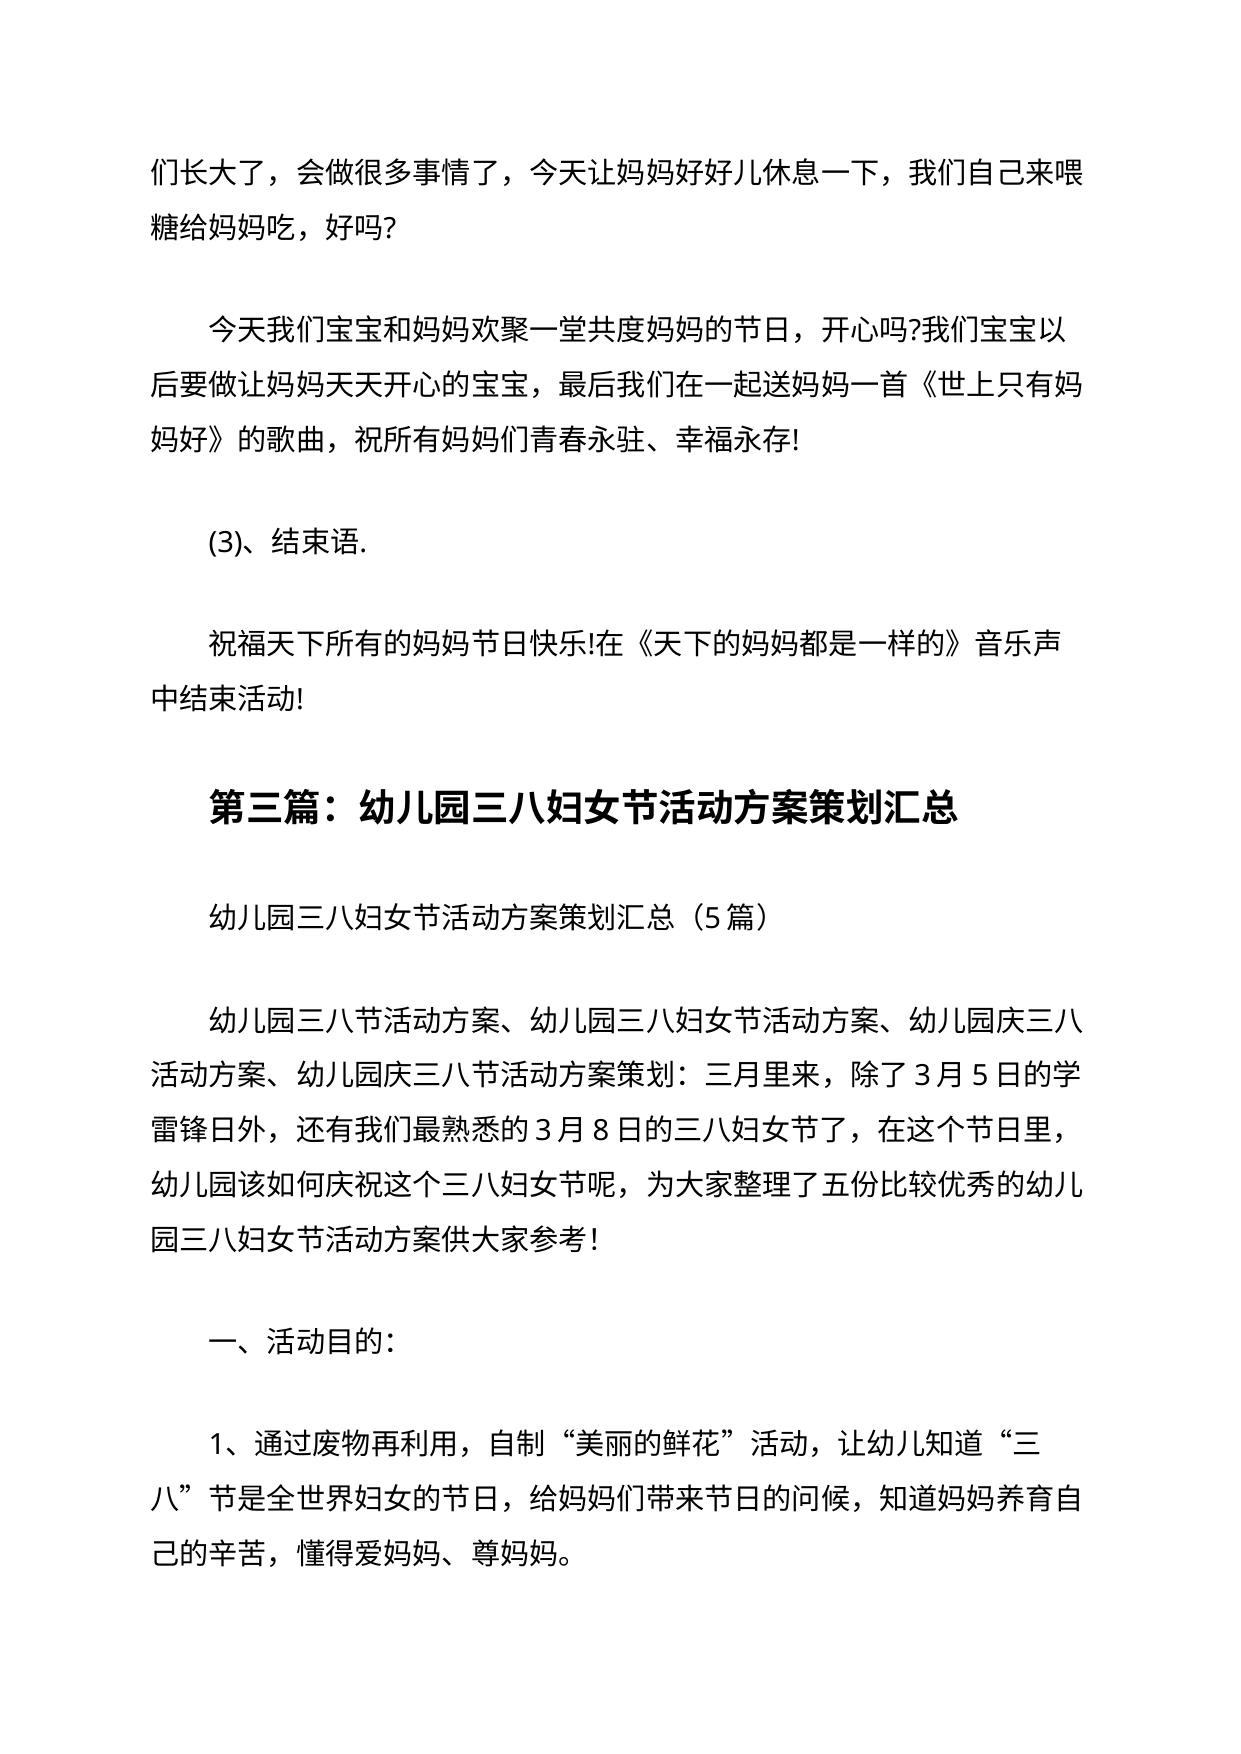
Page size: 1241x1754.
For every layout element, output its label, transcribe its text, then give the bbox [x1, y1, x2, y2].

text 幼儿园三八节活动方案、幼儿园三八妇女节活动方案、幼儿园庆三八活动方案、幼儿园庆三八节活动方案策划：三月里来，除了3月5日的学雷锋日外，还有我们最熟悉的3月8日的三八妇女节了，在这个节日里，幼儿园该如何庆祝这个三八妇女节呢，为大家整理了五份比较优秀的幼儿园三八妇女节活动方案供大家参考！ [150, 997, 1090, 1259]
text 1、通过废物再利用，自制“美丽的鲜花”活动，让幼儿知道“三八”节是全世界妇女的节日，给妈妈们带来节日的问候，知道妈妈养育自己的辛苦，懂得爱妈妈、尊妈妈。 [150, 1420, 1090, 1573]
text 祝福天下所有的妈妈节日快乐!在《天下的妈妈都是一样的》音乐声中结束活动! [150, 621, 1090, 718]
text 幼儿园三八妇女节活动方案策划汇总（5篇） [150, 895, 1090, 937]
text 一、活动目的： [150, 1319, 1090, 1361]
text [150, 150, 1090, 247]
text (3)、结束语. [150, 519, 1090, 561]
text 第三篇：幼儿园三八妇女节活动方案策划汇总 [150, 778, 1090, 832]
text 今天我们宝宝和妈妈欢聚一堂共度妈妈的节日，开心吗?我们宝宝以后要做让妈妈天天开心的宝宝，最后我们在一起送妈妈一首《世上只有妈妈好》的歌曲，祝所有妈妈们青春永驻、幸福永存! [150, 307, 1090, 459]
